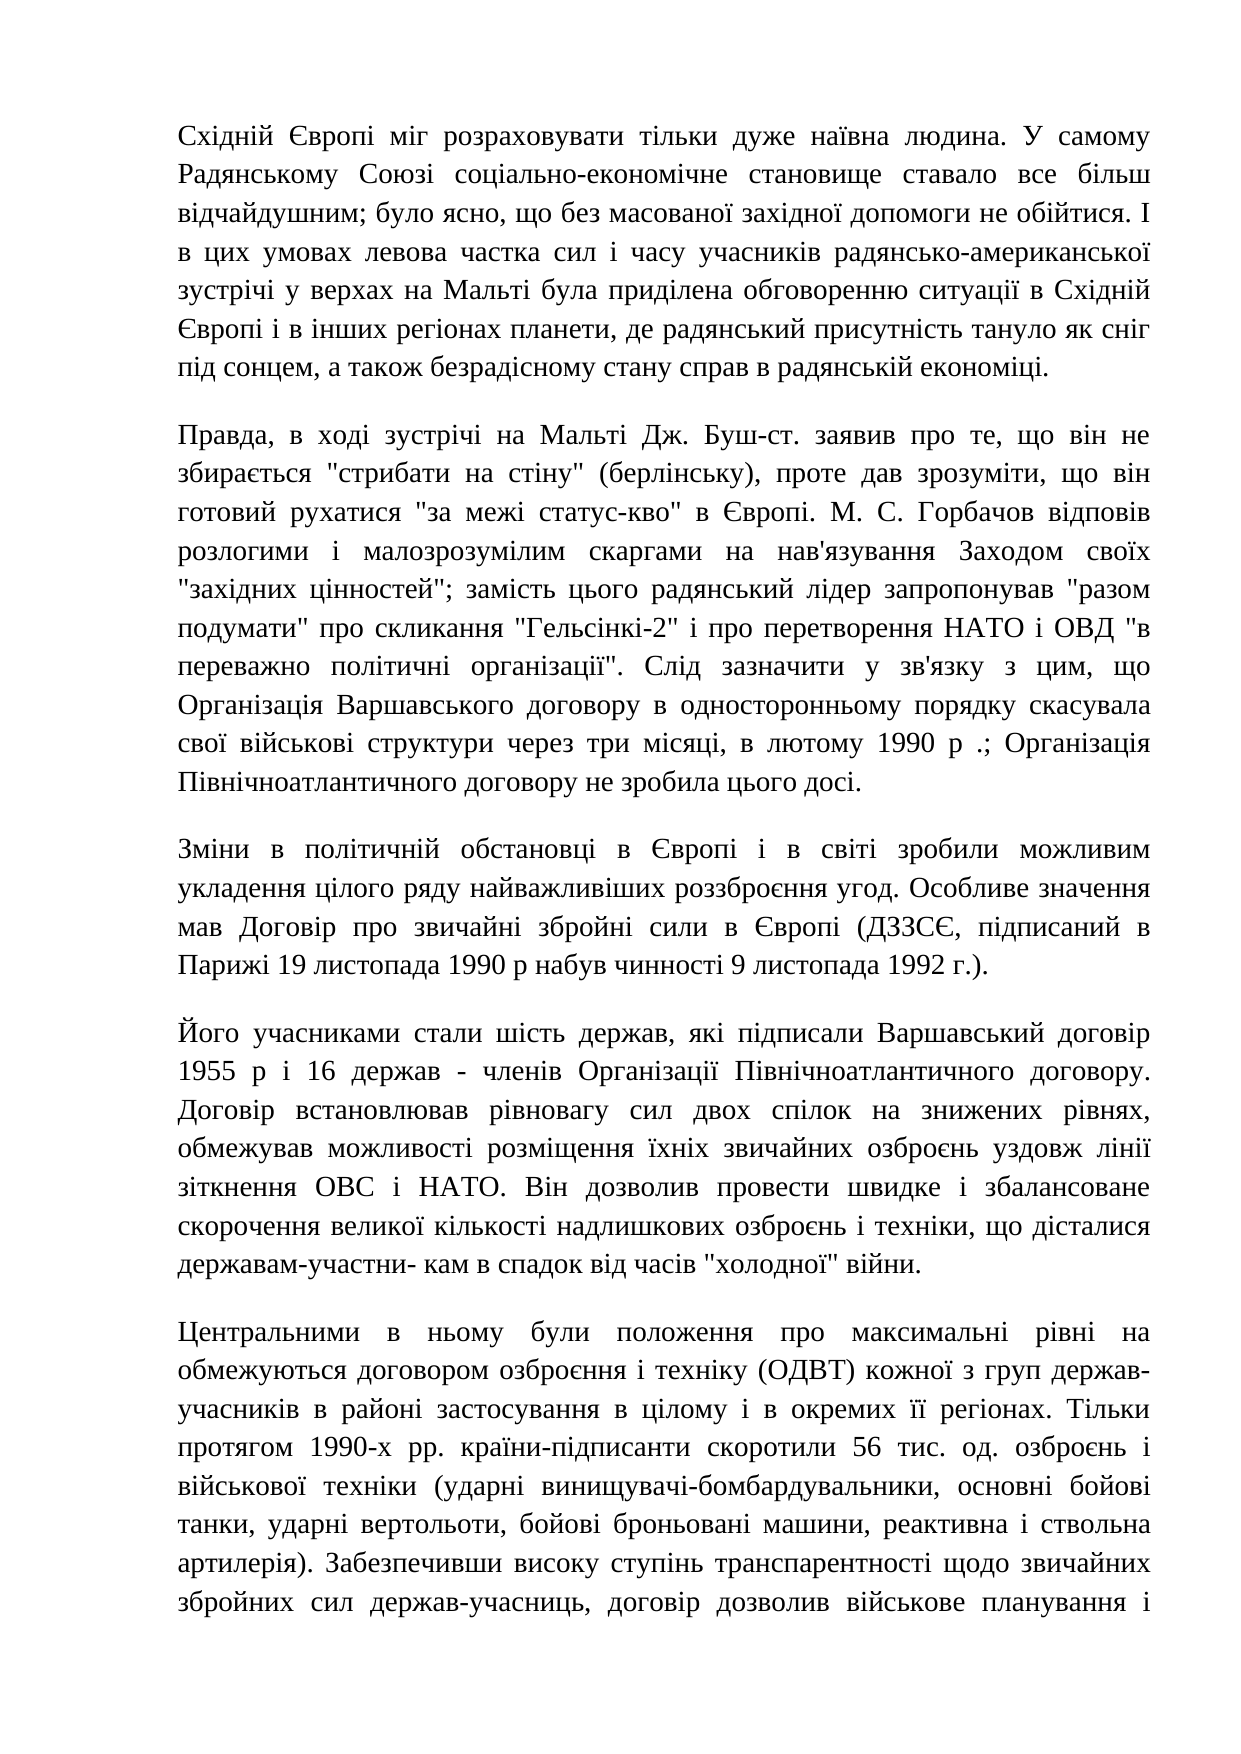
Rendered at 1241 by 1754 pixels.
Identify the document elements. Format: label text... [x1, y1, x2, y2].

text Зміни в політичній обстановці в Європі і в світі зробили можливим укладення цілого ряду найважливіших роззброєння угод. Особливе значення мав Договір про звичайні збройні сили в Європі (ДЗЗСЄ, підписаний в Парижі 19 листопада 1990 р набув чинності 9 листопада 1992 г.). [177, 832, 1152, 981]
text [177, 118, 1152, 383]
text Його учасниками стали шість держав, які підписали Варшавський договір 1955 р і 16 держав - членів Організації Північноатлантичного договору. Договір встановлював рівновагу сил двох спілок на знижених рівнях, обмежував можливості розміщення їхніх звичайних озброєнь уздовж лінії зіткнення ОВС і НАТО. Він дозволив провести швидке і збалансоване скорочення великої кількості надлишкових озброєнь і техніки, що дісталися державам-участни- кам в спадок від часів "холодної" війни. [177, 1015, 1152, 1280]
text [177, 1314, 1152, 1617]
text Правда, в ході зустрічі на Мальті Дж. Буш-ст. заявив про те, що він не збирається "стрибати на стіну" (берлінську), проте дав зрозуміти, що він готовий рухатися "за межі статус-кво" в Європі. М. С. Горбачов відповів розлогими і малозрозумілим скаргами на нав'язування Заходом своїх "західних цінностей"; замість цього радянський лідер запропонував "разом подумати" про скликання "Гельсінкі-2" і про перетворення НАТО і ОВД "в переважно політичні організації". Слід зазначити у зв'язку з цим, що Організація Варшавського договору в односторонньому порядку скасувала свої військові структури через три місяці, в лютому 1990 р .; Організація Північноатлантичного договору не зробила цього досі. [177, 417, 1152, 797]
